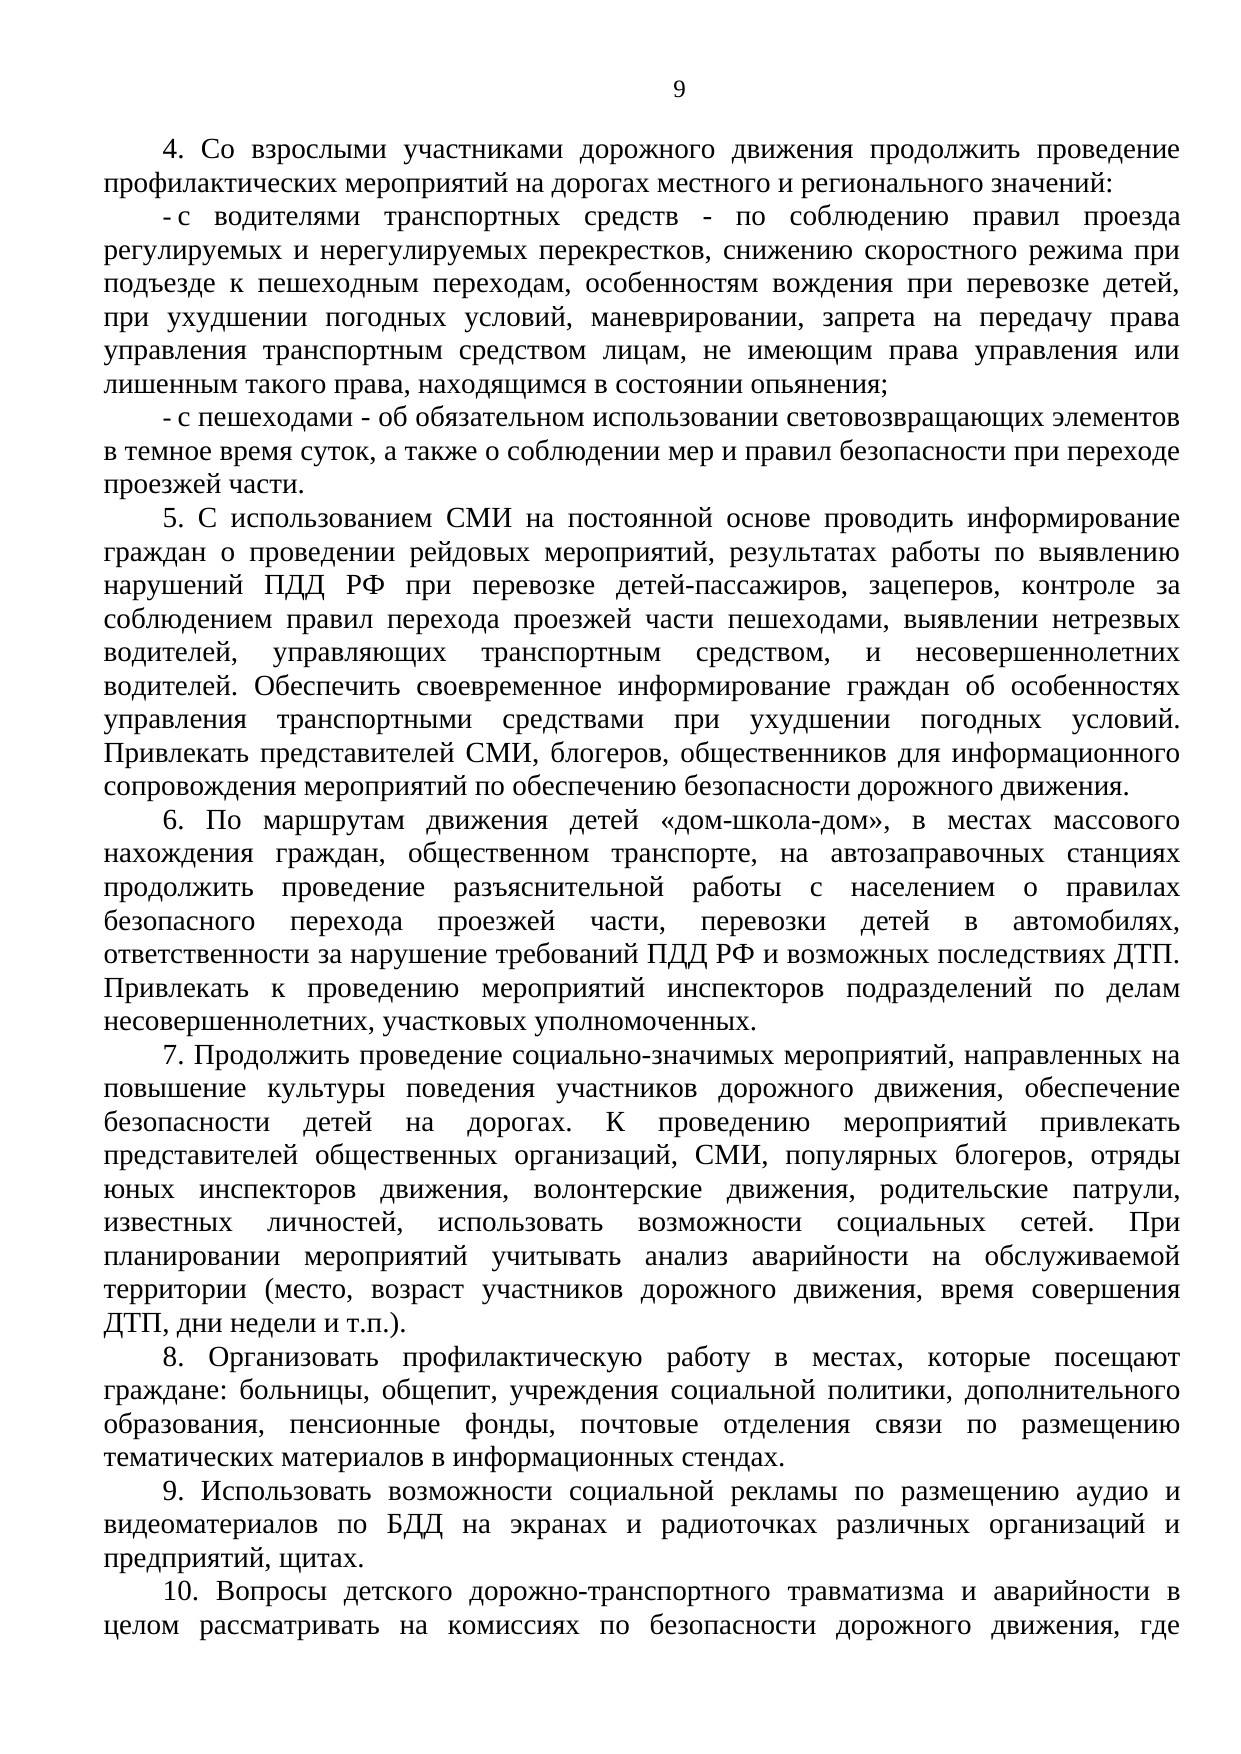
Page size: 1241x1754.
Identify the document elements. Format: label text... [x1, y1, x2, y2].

text 8. Организовать профилактическую работу в местах, которые посещают граждане: больницы, общепит, учреждения социальной политики, дополнительного образования, пенсионные фонды, почтовые отделения связи по размещению тематических материалов в информационных стендах. [103, 1339, 1181, 1473]
list с водителями транспортных средств - по соблюдению правил проезда регулируемых и нерегулируемых перекрестков, снижению скоростного режима при подъезде к пешеходным переходам, особенностям вождения при перевозке детей, при ухудшении погодных условий, маневрировании, запрета на передачу права управления транспортным средством лицам, не имеющим права управления или лишенным такого права, находящимся в состоянии опьянения; [103, 198, 1181, 399]
text 7. Продолжить проведение социально-значимых мероприятий, направленных на повышение культуры поведения участников дорожного движения, обеспечение безопасности детей на дорогах. К проведению мероприятий привлекать представителей общественных организаций, СМИ, популярных блогеров, отряды юных инспекторов движения, волонтерские движения, родительские патрули, известных личностей, использовать возможности социальных сетей. При планировании мероприятий учитывать анализ аварийности на обслуживаемой территории (место, возраст участников дорожного движения, время совершения ДТП, дни недели и т.п.). [103, 1037, 1181, 1339]
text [103, 1573, 1181, 1641]
text 9. Использовать возможности социальной рекламы по размещению аудио и видеоматериалов по БДД на экранах и радиоточках различных организаций и предприятий, щитах. [103, 1473, 1181, 1573]
text 4. Со взрослыми участниками дорожного движения продолжить проведение профилактических мероприятий на дорогах местного и регионального значений: [103, 131, 1181, 198]
list с пешеходами - об обязательном использовании световозвращающих элементов в темное время суток, а также о соблюдении мер и правил безопасности при переходе проезжей части. [103, 399, 1181, 500]
text 5. С использованием СМИ на постоянной основе проводить информирование граждан о проведении рейдовых мероприятий, результатах работы по выявлению нарушений ПДД РФ при перевозке детей-пассажиров, зацеперов, контроле за соблюдением правил перехода проезжей части пешеходами, выявлении нетрезвых водителей, управляющих транспортным средством, и несовершеннолетних водителей. Обеспечить своевременное информирование граждан об особенностях управления транспортными средствами при ухудшении погодных условий. Привлекать представителей СМИ, блогеров, общественников для информационного сопровождения мероприятий по обеспечению безопасности дорожного движения. [103, 500, 1181, 802]
text 6. По маршрутам движения детей «дом-школа-дом», в местах массового нахождения граждан, общественном транспорте, на автозаправочных станциях продолжить проведение разъяснительной работы с населением о правилах безопасного перехода проезжей части, перевозки детей в автомобилях, ответственности за нарушение требований ПДД РФ и возможных последствиях ДТП. Привлекать к проведению мероприятий инспекторов подразделений по делам несовершеннолетних, участковых уполномоченных. [103, 802, 1181, 1037]
